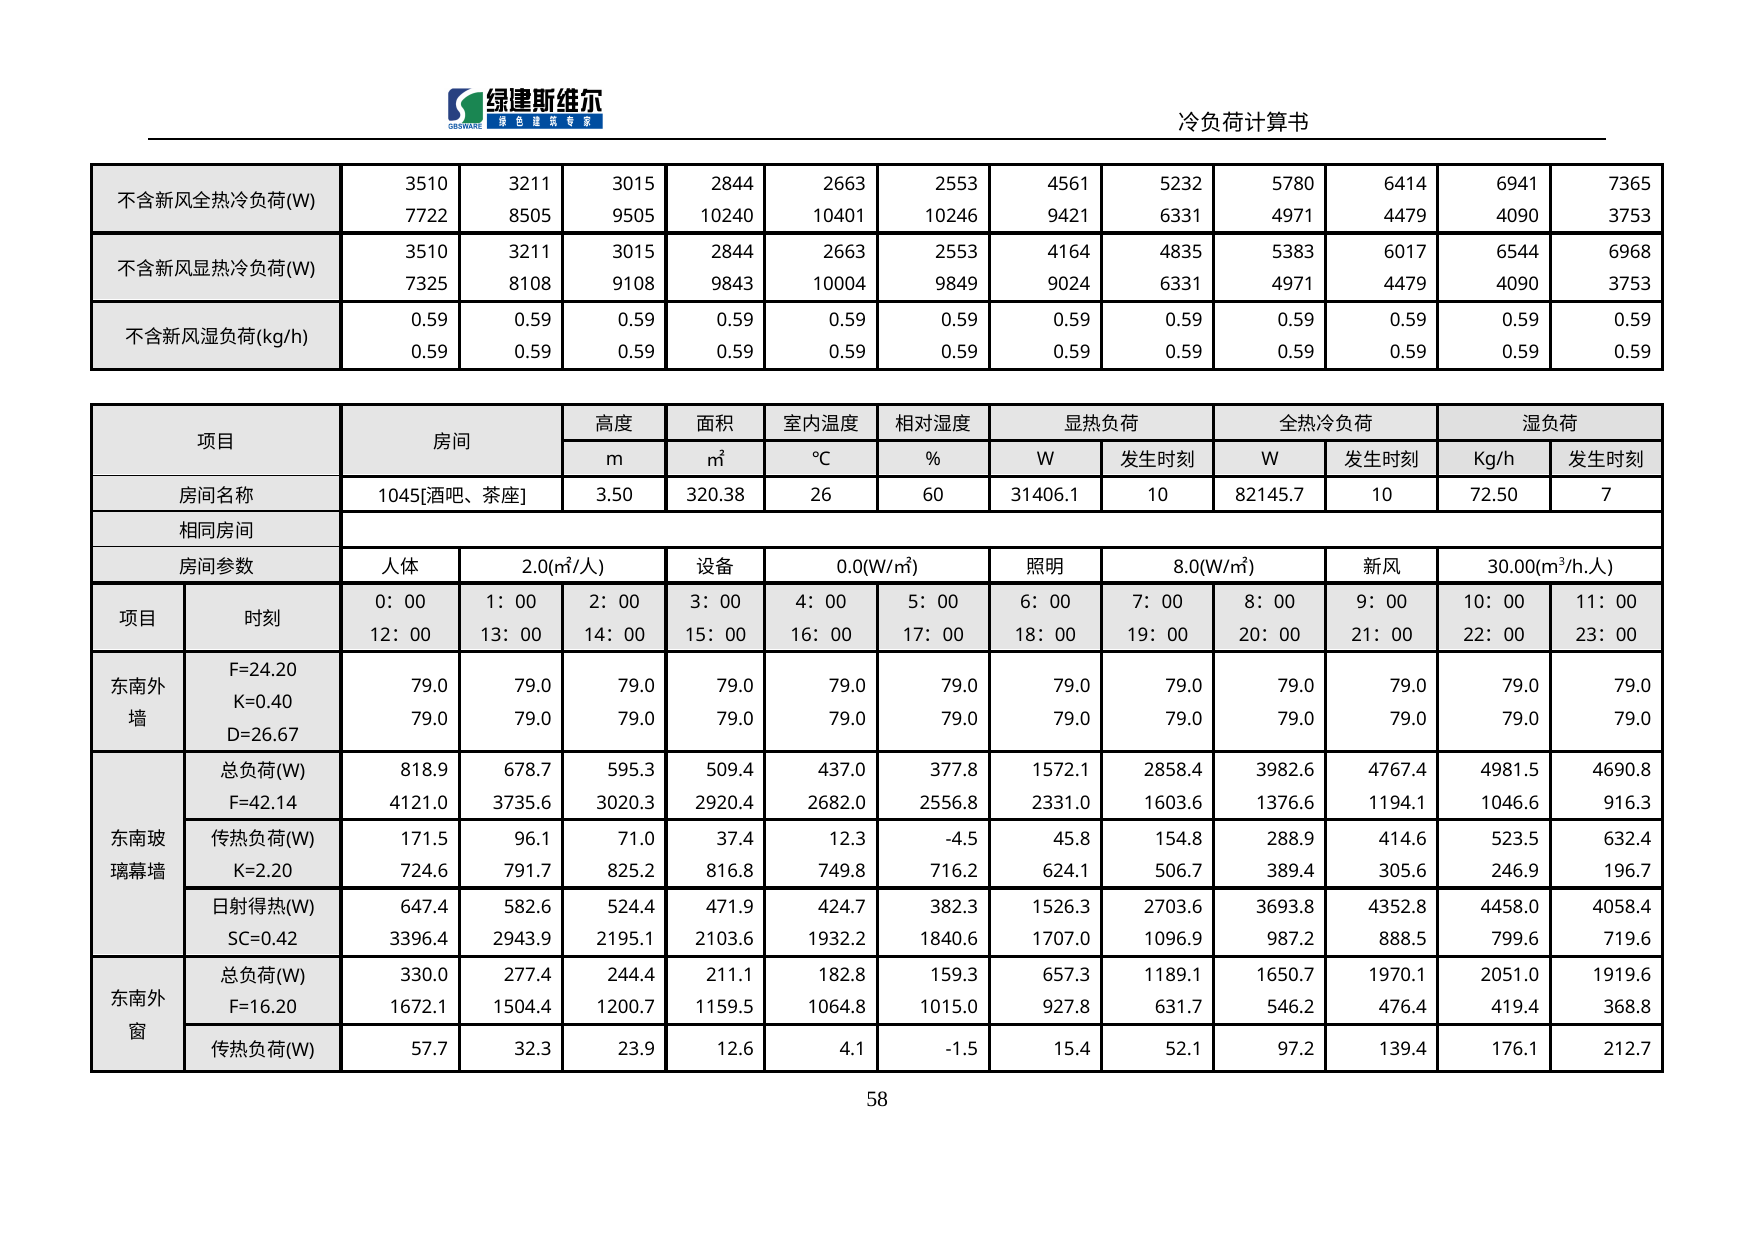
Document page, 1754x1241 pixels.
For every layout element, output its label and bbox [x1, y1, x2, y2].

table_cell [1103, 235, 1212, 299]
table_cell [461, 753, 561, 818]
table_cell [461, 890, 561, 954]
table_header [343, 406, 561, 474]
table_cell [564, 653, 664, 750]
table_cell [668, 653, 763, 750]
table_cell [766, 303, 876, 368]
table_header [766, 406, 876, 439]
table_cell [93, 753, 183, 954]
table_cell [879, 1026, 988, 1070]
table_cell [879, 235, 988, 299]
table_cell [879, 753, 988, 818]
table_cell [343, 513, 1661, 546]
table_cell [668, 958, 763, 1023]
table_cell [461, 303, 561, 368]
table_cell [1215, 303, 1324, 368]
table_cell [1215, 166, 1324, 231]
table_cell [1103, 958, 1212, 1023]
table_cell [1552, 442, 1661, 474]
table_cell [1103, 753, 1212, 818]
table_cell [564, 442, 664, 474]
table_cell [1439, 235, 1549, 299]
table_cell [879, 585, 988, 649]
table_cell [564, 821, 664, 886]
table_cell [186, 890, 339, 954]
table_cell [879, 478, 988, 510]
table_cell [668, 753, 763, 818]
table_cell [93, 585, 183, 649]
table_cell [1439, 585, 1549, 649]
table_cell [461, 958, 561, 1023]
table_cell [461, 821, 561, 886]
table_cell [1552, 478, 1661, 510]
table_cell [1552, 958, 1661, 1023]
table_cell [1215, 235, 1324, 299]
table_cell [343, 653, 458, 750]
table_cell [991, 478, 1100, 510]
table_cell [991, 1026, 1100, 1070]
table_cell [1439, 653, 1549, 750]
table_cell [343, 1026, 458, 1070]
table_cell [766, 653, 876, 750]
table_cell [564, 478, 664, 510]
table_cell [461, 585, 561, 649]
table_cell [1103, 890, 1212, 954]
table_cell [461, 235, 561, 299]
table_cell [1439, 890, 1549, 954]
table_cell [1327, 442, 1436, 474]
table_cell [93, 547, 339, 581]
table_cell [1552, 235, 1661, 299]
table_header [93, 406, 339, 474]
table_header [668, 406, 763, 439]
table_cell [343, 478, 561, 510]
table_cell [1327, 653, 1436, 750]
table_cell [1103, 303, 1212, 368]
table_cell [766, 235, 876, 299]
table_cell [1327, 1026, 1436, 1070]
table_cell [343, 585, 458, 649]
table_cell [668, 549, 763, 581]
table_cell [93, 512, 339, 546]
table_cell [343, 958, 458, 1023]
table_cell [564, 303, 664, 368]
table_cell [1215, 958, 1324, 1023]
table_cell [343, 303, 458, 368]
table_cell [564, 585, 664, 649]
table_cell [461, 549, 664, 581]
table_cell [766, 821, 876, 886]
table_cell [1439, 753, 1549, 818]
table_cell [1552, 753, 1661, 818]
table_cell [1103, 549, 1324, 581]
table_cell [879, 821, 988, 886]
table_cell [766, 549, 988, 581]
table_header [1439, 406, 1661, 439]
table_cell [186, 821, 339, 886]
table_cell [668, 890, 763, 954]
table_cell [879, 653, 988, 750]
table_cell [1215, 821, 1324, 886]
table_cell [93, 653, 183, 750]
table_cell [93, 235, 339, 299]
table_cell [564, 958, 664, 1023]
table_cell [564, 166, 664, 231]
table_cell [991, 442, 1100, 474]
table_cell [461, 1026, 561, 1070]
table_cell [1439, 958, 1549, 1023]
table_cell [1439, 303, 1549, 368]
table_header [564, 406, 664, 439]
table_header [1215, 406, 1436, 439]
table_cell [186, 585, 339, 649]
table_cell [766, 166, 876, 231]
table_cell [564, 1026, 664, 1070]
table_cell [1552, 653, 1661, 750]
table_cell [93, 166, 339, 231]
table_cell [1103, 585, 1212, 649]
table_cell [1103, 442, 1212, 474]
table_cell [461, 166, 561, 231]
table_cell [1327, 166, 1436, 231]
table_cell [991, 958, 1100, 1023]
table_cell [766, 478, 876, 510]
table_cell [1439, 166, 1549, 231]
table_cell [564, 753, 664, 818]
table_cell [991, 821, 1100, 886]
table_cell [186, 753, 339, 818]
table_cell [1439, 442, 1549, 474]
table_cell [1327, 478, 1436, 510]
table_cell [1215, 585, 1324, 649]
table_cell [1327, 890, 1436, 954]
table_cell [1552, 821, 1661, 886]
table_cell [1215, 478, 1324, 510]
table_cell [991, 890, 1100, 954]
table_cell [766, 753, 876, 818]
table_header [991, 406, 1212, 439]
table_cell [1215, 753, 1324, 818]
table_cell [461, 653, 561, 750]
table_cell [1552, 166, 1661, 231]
picture [444, 88, 604, 130]
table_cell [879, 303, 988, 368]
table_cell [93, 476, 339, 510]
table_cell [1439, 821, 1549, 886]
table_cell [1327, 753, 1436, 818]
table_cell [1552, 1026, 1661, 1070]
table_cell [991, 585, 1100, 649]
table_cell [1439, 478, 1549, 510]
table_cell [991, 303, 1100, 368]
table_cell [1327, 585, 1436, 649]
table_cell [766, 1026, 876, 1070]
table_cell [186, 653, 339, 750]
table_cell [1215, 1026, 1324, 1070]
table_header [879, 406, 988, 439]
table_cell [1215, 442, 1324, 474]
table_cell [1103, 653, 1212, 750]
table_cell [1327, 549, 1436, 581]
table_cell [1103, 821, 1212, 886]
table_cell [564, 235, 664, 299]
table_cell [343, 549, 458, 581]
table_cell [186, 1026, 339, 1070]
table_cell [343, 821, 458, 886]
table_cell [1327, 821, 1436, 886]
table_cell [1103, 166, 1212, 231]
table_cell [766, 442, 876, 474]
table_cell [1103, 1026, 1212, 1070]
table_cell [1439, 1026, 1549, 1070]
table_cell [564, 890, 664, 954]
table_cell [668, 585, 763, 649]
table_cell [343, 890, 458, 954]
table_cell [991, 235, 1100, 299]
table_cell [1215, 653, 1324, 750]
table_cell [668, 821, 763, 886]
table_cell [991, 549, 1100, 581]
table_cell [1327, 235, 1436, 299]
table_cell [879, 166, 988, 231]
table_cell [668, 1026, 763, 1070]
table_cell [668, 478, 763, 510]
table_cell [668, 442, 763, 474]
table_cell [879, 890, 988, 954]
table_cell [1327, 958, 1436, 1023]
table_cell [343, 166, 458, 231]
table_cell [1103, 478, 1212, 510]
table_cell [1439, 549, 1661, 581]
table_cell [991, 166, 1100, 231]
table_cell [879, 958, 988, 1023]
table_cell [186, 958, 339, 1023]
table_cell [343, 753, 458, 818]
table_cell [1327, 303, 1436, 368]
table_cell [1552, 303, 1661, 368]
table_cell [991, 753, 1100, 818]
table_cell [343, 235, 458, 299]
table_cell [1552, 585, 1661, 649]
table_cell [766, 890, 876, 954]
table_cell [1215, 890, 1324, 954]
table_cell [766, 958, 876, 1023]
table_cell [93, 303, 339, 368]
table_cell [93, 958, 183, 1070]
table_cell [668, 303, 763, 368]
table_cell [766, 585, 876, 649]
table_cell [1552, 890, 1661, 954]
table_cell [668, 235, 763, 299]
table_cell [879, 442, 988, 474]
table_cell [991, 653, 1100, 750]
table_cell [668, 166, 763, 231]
